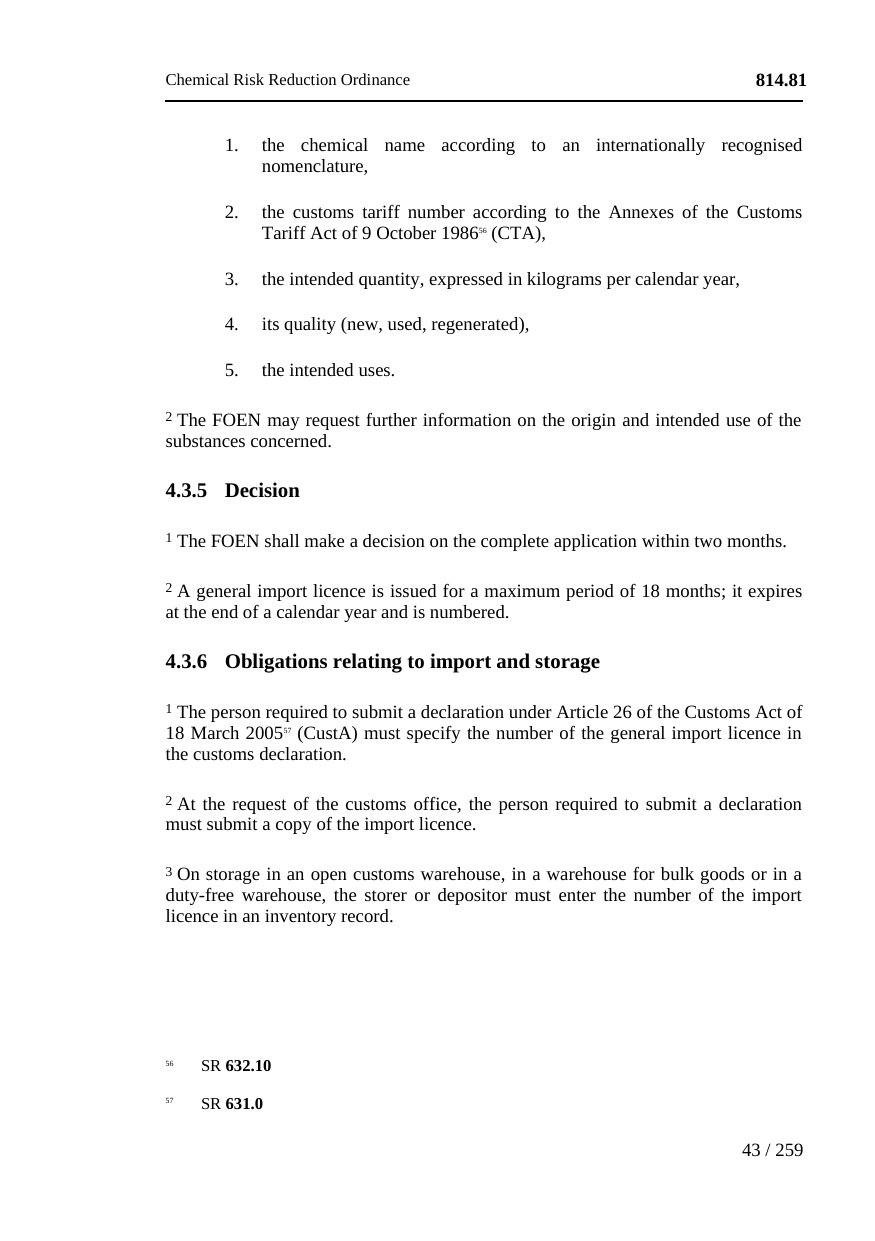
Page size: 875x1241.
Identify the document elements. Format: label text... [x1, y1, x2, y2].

text 2 A general import licence is issued for a maximum period of 18 months; it expires at the end of a calendar year and is numbered. [165, 581, 803, 622]
text 1 The person required to submit a declaration under Article 26 of the Customs Act of 18 March 2005 (CustA) must specify the number of the general import licence in the customs declaration. [165, 702, 803, 764]
text 3 On storage in an open customs warehouse, in a warehouse for bulk goods or in a duty-free warehouse, the storer or depositor must enter the number of the import licence in an inventory record. [165, 864, 803, 927]
text 5. the intended uses. [224, 360, 803, 381]
text 3. the intended quantity, expressed in kilograms per calendar year, [224, 268, 803, 289]
text 2 At the request of the customs office, the person required to submit a declaration must submit a copy of the import licence. [165, 793, 803, 835]
text 2 The FOEN may request further information on the origin and intended use of the substances concerned. [165, 410, 803, 452]
text 1. the chemical name according to an internationally recognised nomenclature, [224, 135, 803, 177]
text 1 The FOEN shall make a decision on the complete application within two months. [165, 531, 803, 552]
text 4.3.6 Obligations relating to import and storage [165, 652, 803, 672]
text 4. its quality (new, used, regenerated), [224, 314, 803, 335]
text 2. the customs tariff number according to the Annexes of the Customs Tariff Act of 9 October 1986 (CTA), [224, 202, 803, 243]
text 4.3.5 Decision [165, 481, 803, 502]
